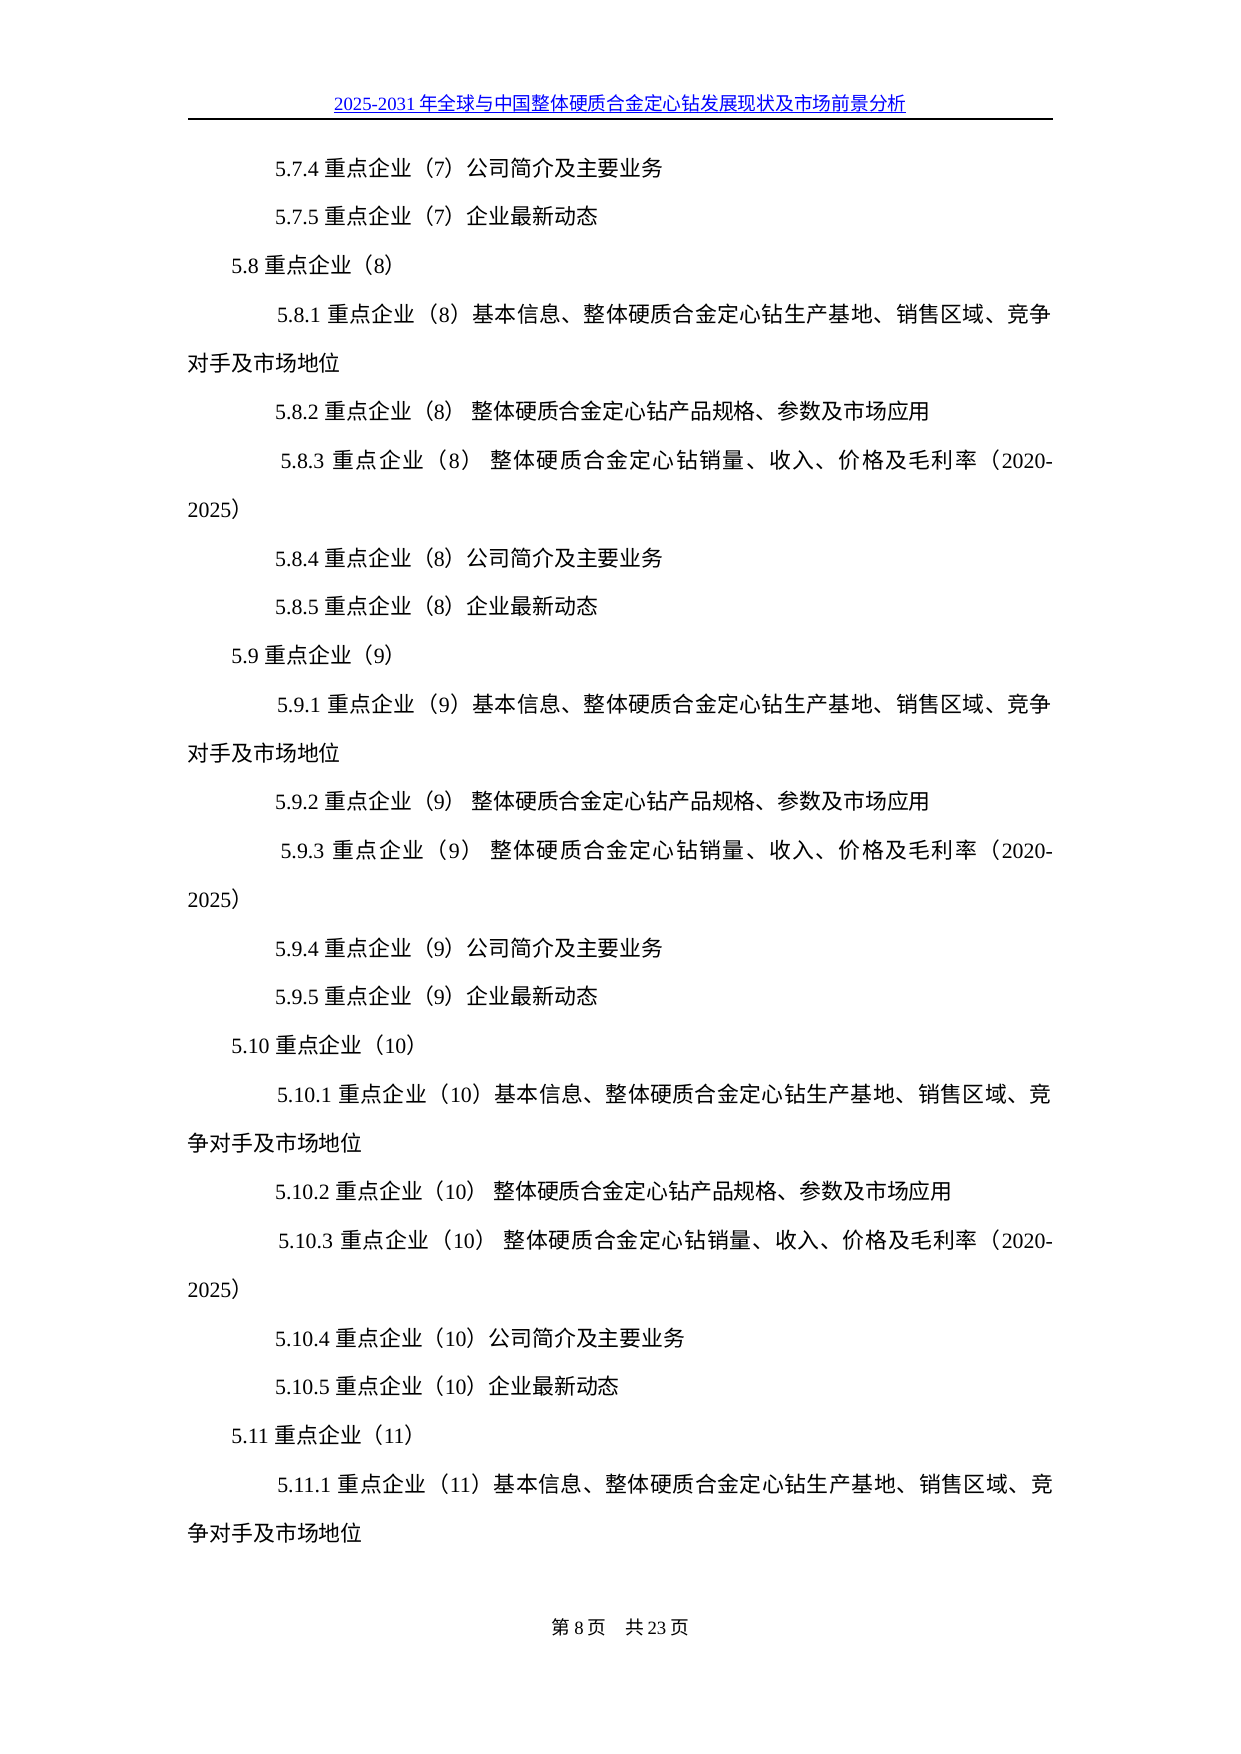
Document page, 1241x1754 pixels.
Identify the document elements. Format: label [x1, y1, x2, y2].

text [187, 150, 1053, 1548]
